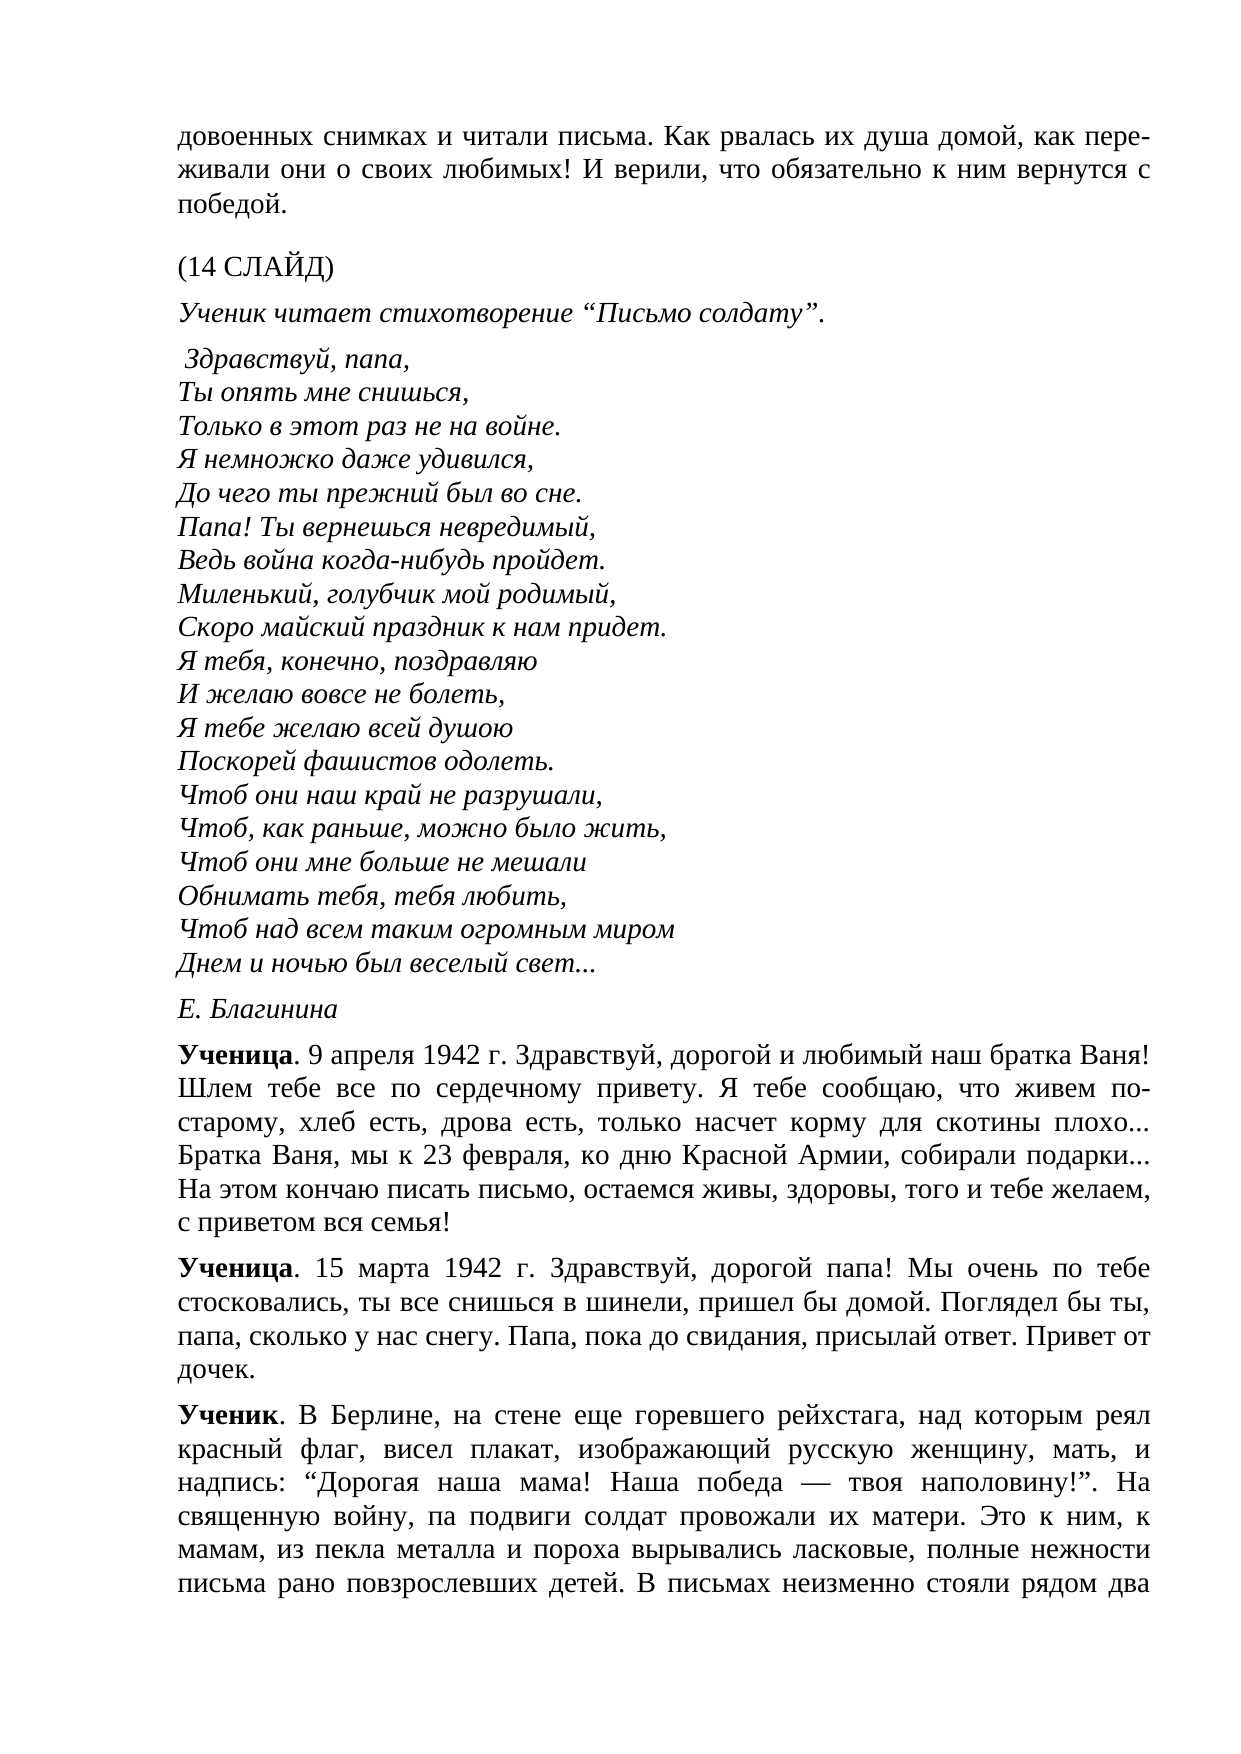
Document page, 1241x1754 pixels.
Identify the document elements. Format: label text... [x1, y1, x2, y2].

text Ученица. 15 марта 1942 г. Здравствуй, дорогой папа! Мы очень по тебе стосковались, ты все снишься в шинели, пришел бы домой. Поглядел бы ты, папа, сколько у нас снегу. Папа, пока до свидания, присылай ответ. Привет от дочек. [177, 1251, 1152, 1385]
text Е. Благинина [177, 991, 1152, 1024]
text Здравствуй, папа, Ты опять мне снишься, Только в этот раз не на войне. Я немножко даже удивился, До чего ты прежний был во сне. Папа! Ты вернешься невредимый, Ведь война когда-нибудь пройдет. Миленький, голубчик мой родимый, Скоро майский праздник к нам придет. Я тебя, конечно, поздравляю И желаю вовсе не болеть, Я тебе желаю всей душою Поскорей фашистов одолеть. Чтоб они наш край не разрушали, Чтоб, как раньше, можно было жить, Чтоб они мне больше не мешали Обнимать тебя, тебя любить, Чтоб над всем таким огромным миром Днем и ночью был веселый свет... [177, 341, 1152, 978]
text (14 СЛАЙД) [177, 249, 1152, 282]
text Ученик читает стихотворение “Письмо солдату”. [177, 295, 1152, 328]
text Ученица. 9 апреля 1942 г. Здравствуй, дорогой и любимый наш братка Ваня! Шлем тебе все по сердечному привету. Я тебе сообщаю, что живем по-старому, хлеб есть, дрова есть, только насчет корму для скотины плохо... Братка Ваня, мы к 23 февраля, ко дню Красной Армии, собирали подарки... На этом кончаю писать письмо, остаемся живы, здоровы, того и тебе желаем, с приветом вся семья! [177, 1037, 1152, 1238]
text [177, 1397, 1152, 1598]
